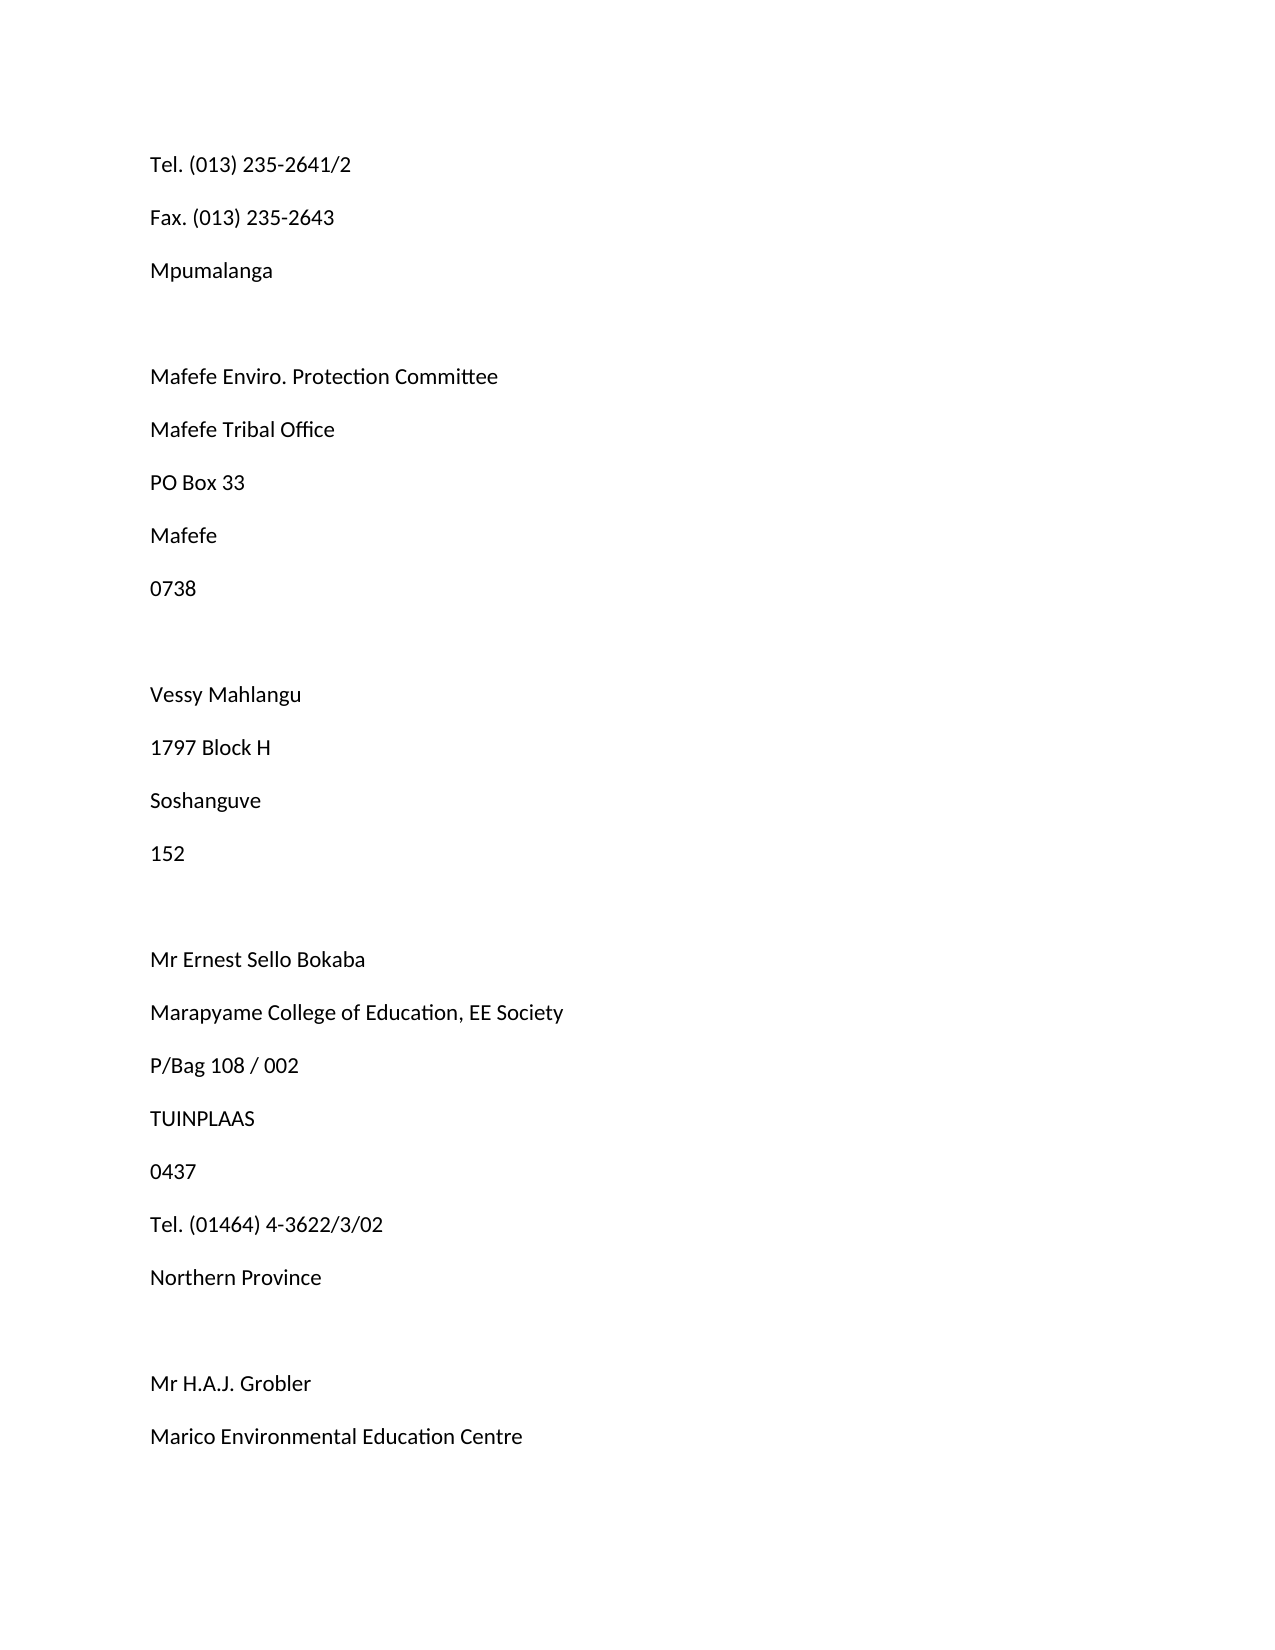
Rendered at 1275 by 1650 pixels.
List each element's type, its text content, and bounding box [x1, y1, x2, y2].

text Tel. (013) 235-2641/2 [150, 150, 1125, 178]
text Tel. (01464) 4-3622/3/02 [150, 1210, 1125, 1238]
text Marico Environmental Education Centre [150, 1422, 1125, 1451]
text Fax. (013) 235-2643 [150, 203, 1125, 231]
text TUINPLAAS [150, 1104, 1125, 1132]
text P/Bag 108 / 002 [150, 1051, 1125, 1079]
text Soshanguve [150, 786, 1125, 814]
text Mafefe Tribal Office [150, 415, 1125, 443]
text 152 [150, 839, 1125, 867]
text Marapyame College of Education, EE Society [150, 998, 1125, 1026]
text Mr H.A.J. Grobler [150, 1369, 1125, 1397]
text 0738 [150, 574, 1125, 602]
text Mr Ernest Sello Bokaba [150, 945, 1125, 973]
text Mafefe Enviro. Protection Committee [150, 362, 1125, 390]
text Northern Province [150, 1263, 1125, 1291]
text PO Box 33 [150, 468, 1125, 496]
text 1797 Block H [150, 733, 1125, 761]
text 0437 [150, 1157, 1125, 1185]
text Mpumalanga [150, 256, 1125, 284]
text Mafefe [150, 521, 1125, 549]
text Vessy Mahlangu [150, 680, 1125, 708]
